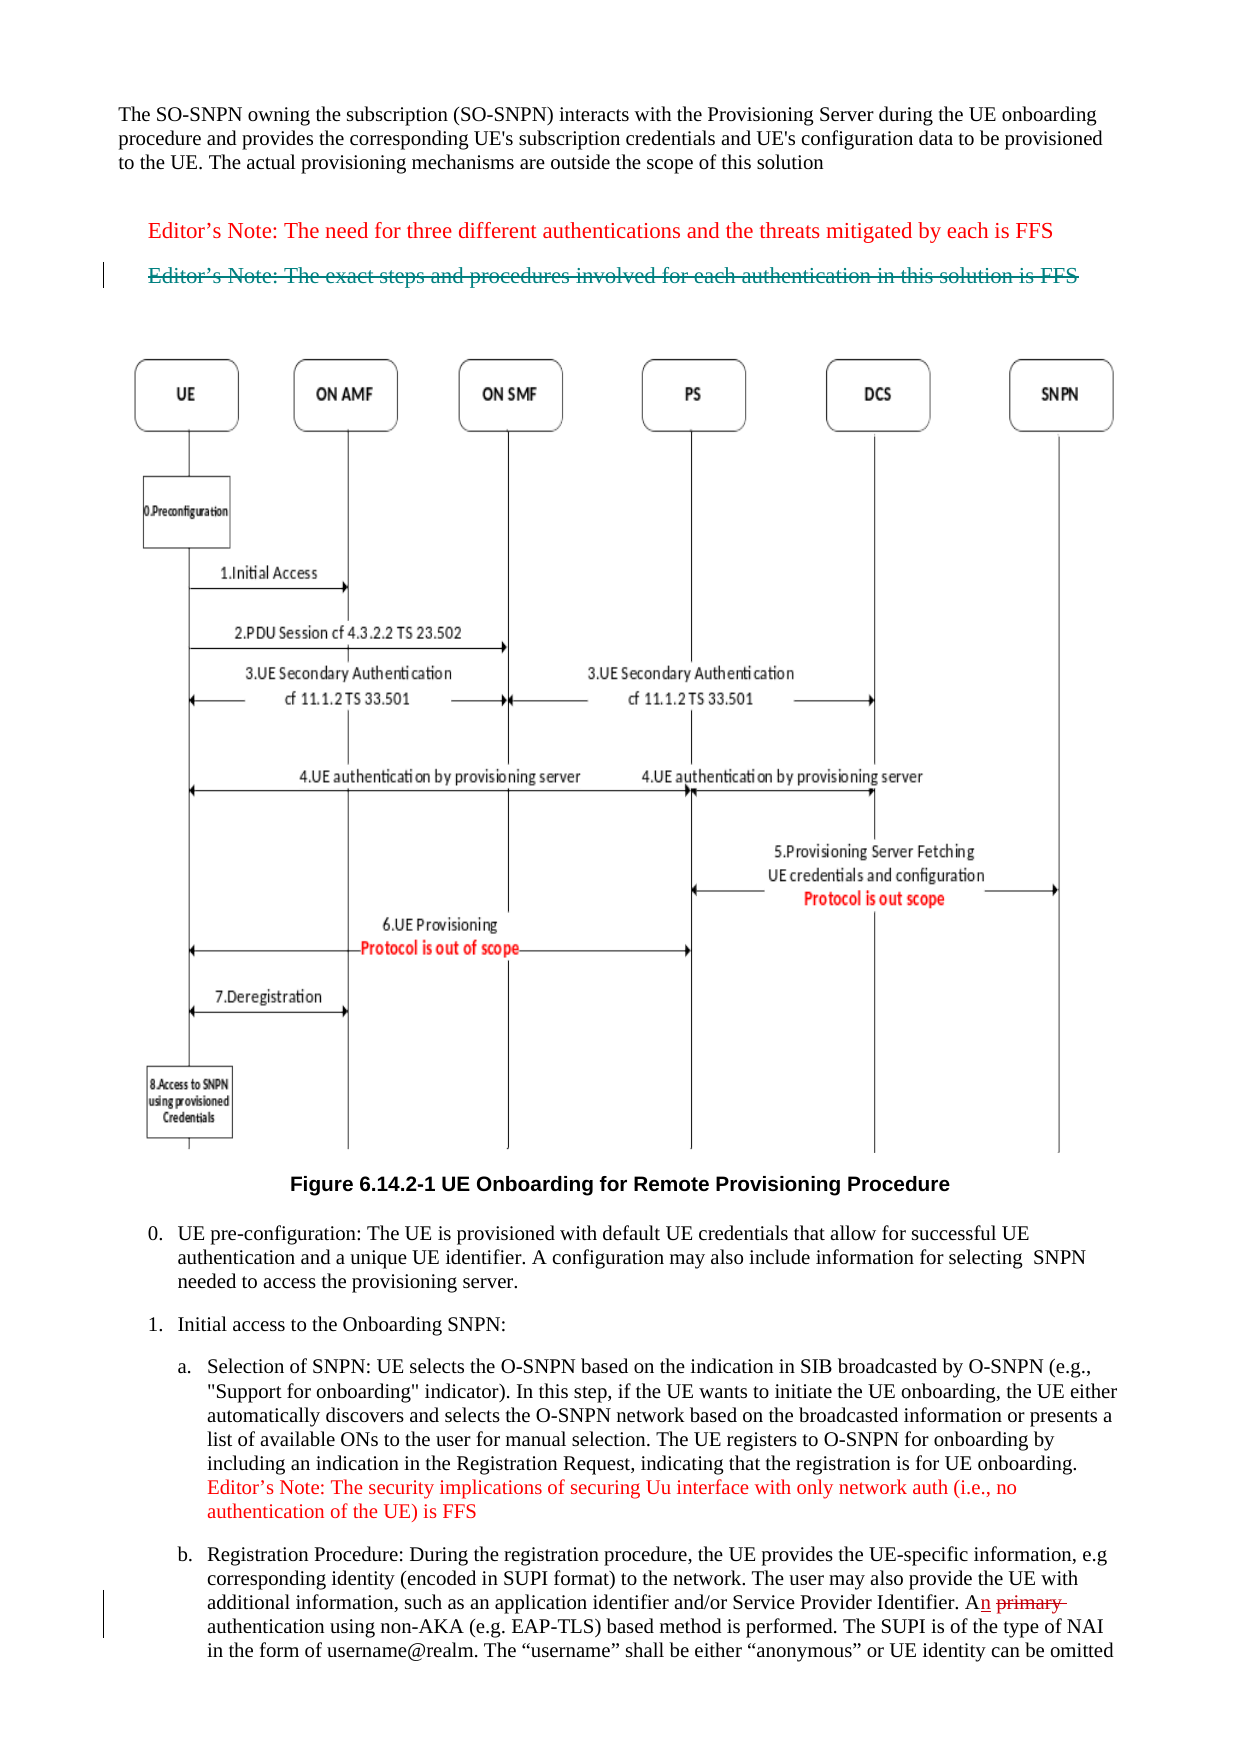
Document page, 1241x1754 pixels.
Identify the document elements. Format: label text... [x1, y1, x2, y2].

text 1. Initial access to the Onboarding SNPN: [148, 1312, 1122, 1336]
text Editor’s Note: The need for three different authentications and the threats mitigated by each is FFS [148, 217, 1122, 243]
text The SO-SNPN owning the subscription (SO-SNPN) interacts with the Provisioning Server during the UE onboarding procedure and provides the corresponding UE's subscription credentials and UE's configuration data to be provisioned to the UE. The actual provisioning mechanisms are outside the scope of this solution [118, 102, 1122, 198]
text Figure 6.14.2-1 UE Onboarding for Remote Provisioning Procedure [118, 1172, 1122, 1196]
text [177, 1542, 1122, 1662]
text 0. UE pre-configuration: The UE is provisioned with default UE credentials that allow for successful UE authentication and a unique UE identifier. A configuration may also include information for selecting SNPN needed to access the provisioning server. [148, 1221, 1122, 1293]
text a. Selection of SNPN: UE selects the O-SNPN based on the indication in SIB broadcasted by O-SNPN (e.g., "Support for onboarding" indicator). In this step, if the UE wants to initiate the UE onboarding, the UE either automatically discovers and selects the O-SNPN network based on the broadcasted information or presents a list of available ONs to the user for manual selection. The UE registers to O-SNPN for onboarding by including an indication in the Registration Request, indicating that the registration is for UE onboarding. Editor’s Note: The security implications of securing Uu interface with only network auth (i.e., no authentication of the UE) is FFS [177, 1354, 1122, 1523]
